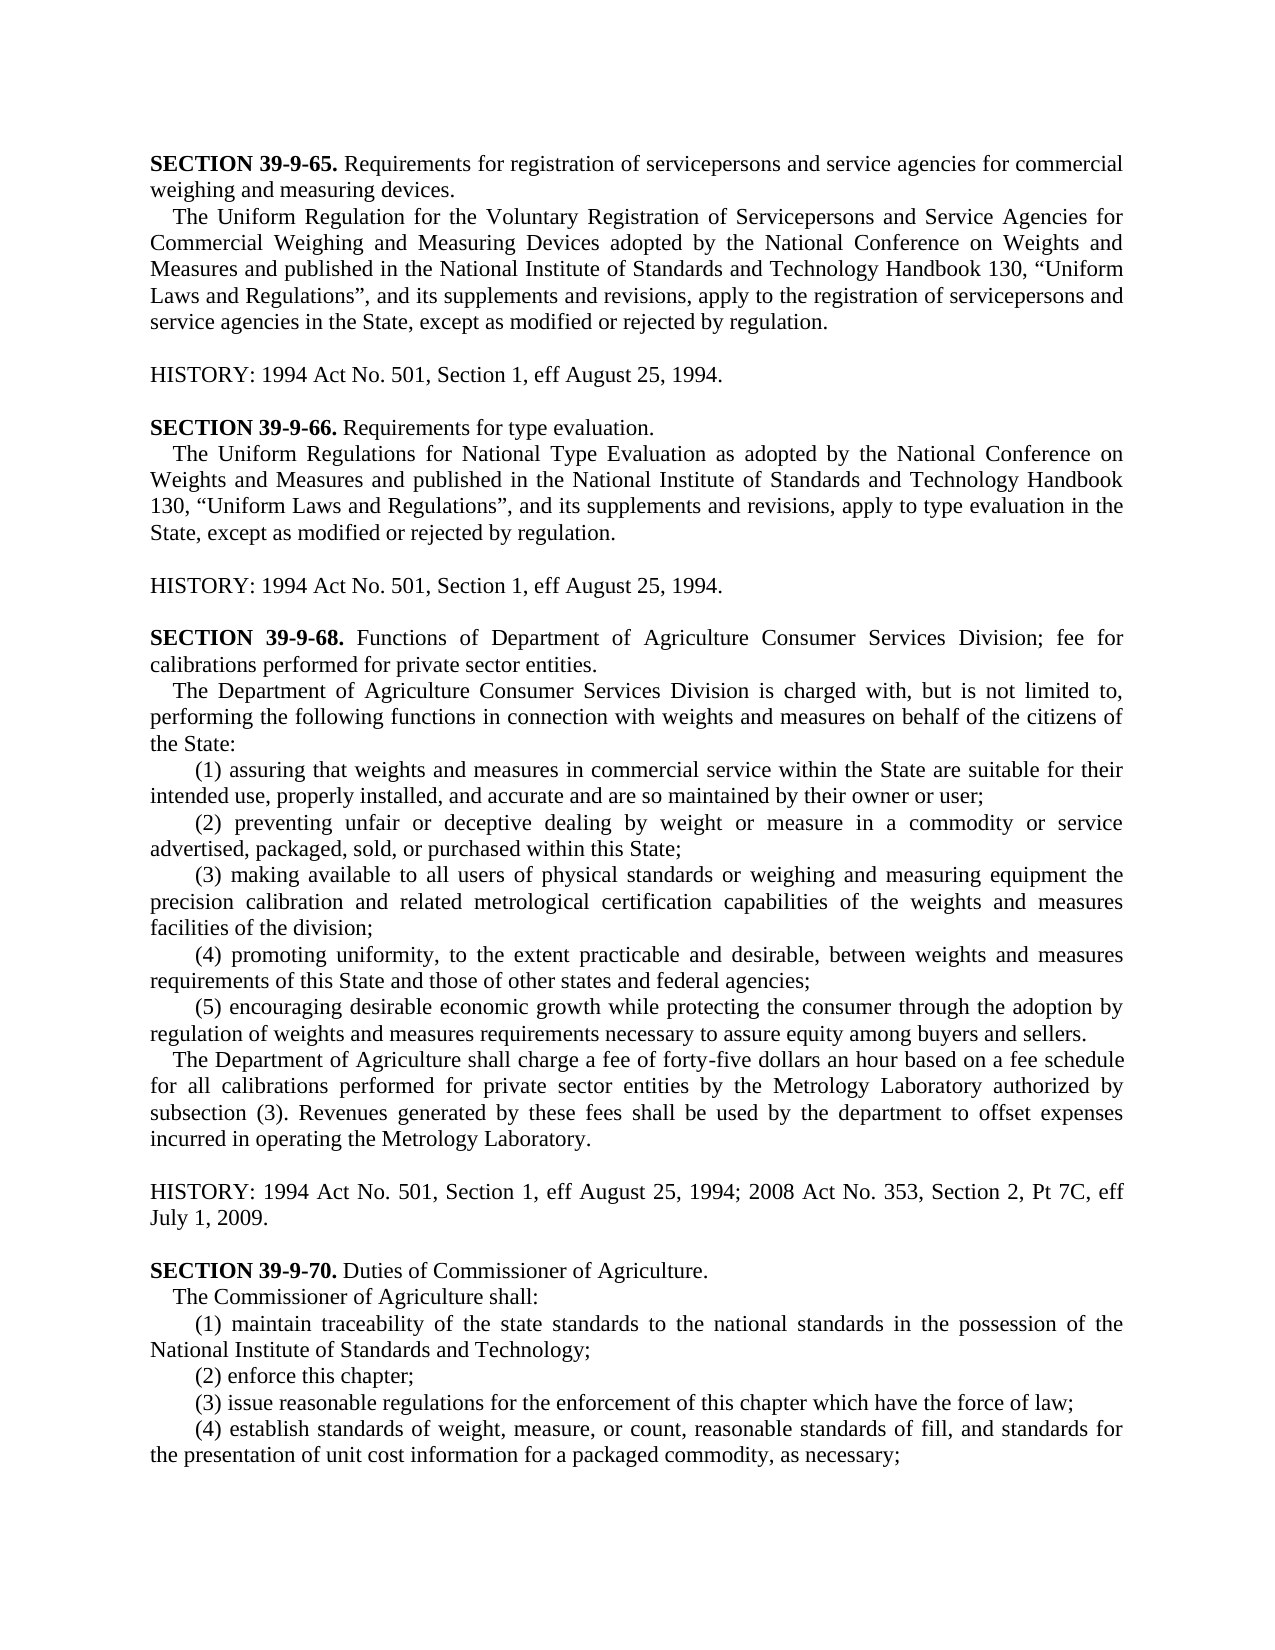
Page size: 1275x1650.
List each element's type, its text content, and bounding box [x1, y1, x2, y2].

text (4) establish standards of weight, measure, or count, reasonable standards of fill, and standards for the presentation of unit cost information for a packaged commodity, as necessary; [150, 1415, 1125, 1468]
text The Department of Agriculture shall charge a fee of forty-five dollars an hour based on a fee schedule for all calibrations performed for private sector entities by the Metrology Laboratory authorized by subsection (3). Revenues generated by these fees shall be used by the department to offset expenses incurred in operating the Metrology Laboratory. [150, 1046, 1125, 1151]
text (1) maintain traceability of the state standards to the national standards in the possession of the National Institute of Standards and Technology; [150, 1309, 1125, 1362]
text SECTION 39-9-65. Requirements for registration of servicepersons and service agencies for commercial weighing and measuring devices. [150, 150, 1125, 203]
text (4) promoting uniformity, to the extent practicable and desirable, between weights and measures requirements of this State and those of other states and federal agencies; [150, 941, 1125, 993]
text (3) issue reasonable regulations for the enforcement of this chapter which have the force of law; [150, 1389, 1125, 1415]
text (2) enforce this chapter; [150, 1362, 1125, 1389]
text The Uniform Regulations for National Type Evaluation as adopted by the National Conference on Weights and Measures and published in the National Institute of Standards and Technology Handbook 130, “Uniform Laws and Regulations”, and its supplements and revisions, apply to type evaluation in the State, except as modified or rejected by regulation. [150, 440, 1125, 545]
text (1) assuring that weights and measures in commercial service within the State are suitable for their intended use, properly installed, and accurate and are so maintained by their owner or user; [150, 756, 1125, 809]
text (2) preventing unfair or deceptive dealing by weight or measure in a commodity or service advertised, packaged, sold, or purchased within this State; [150, 809, 1125, 862]
text HISTORY: 1994 Act No. 501, Section 1, eff August 25, 1994. [150, 361, 1125, 387]
text SECTION 39-9-70. Duties of Commissioner of Agriculture. [150, 1257, 1125, 1283]
text (5) encouraging desirable economic growth while protecting the consumer through the adoption by regulation of weights and measures requirements necessary to assure equity among buyers and sellers. [150, 993, 1125, 1046]
text HISTORY: 1994 Act No. 501, Section 1, eff August 25, 1994. [150, 572, 1125, 598]
text HISTORY: 1994 Act No. 501, Section 1, eff August 25, 1994; 2008 Act No. 353, Section 2, Pt 7C, eff July 1, 2009. [150, 1178, 1125, 1231]
text SECTION 39-9-66. Requirements for type evaluation. [150, 413, 1125, 440]
text The Commissioner of Agriculture shall: [150, 1283, 1125, 1309]
text The Department of Agriculture Consumer Services Division is charged with, but is not limited to, performing the following functions in connection with weights and measures on behalf of the citizens of the State: [150, 677, 1125, 756]
text SECTION 39-9-68. Functions of Department of Agriculture Consumer Services Division; fee for calibrations performed for private sector entities. [150, 624, 1125, 677]
text (3) making available to all users of physical standards or weighing and measuring equipment the precision calibration and related metrological certification capabilities of the weights and measures facilities of the division; [150, 862, 1125, 941]
text The Uniform Regulation for the Voluntary Registration of Servicepersons and Service Agencies for Commercial Weighing and Measuring Devices adopted by the National Conference on Weights and Measures and published in the National Institute of Standards and Technology Handbook 130, “Uniform Laws and Regulations”, and its supplements and revisions, apply to the registration of servicepersons and service agencies in the State, except as modified or rejected by regulation. [150, 203, 1125, 334]
